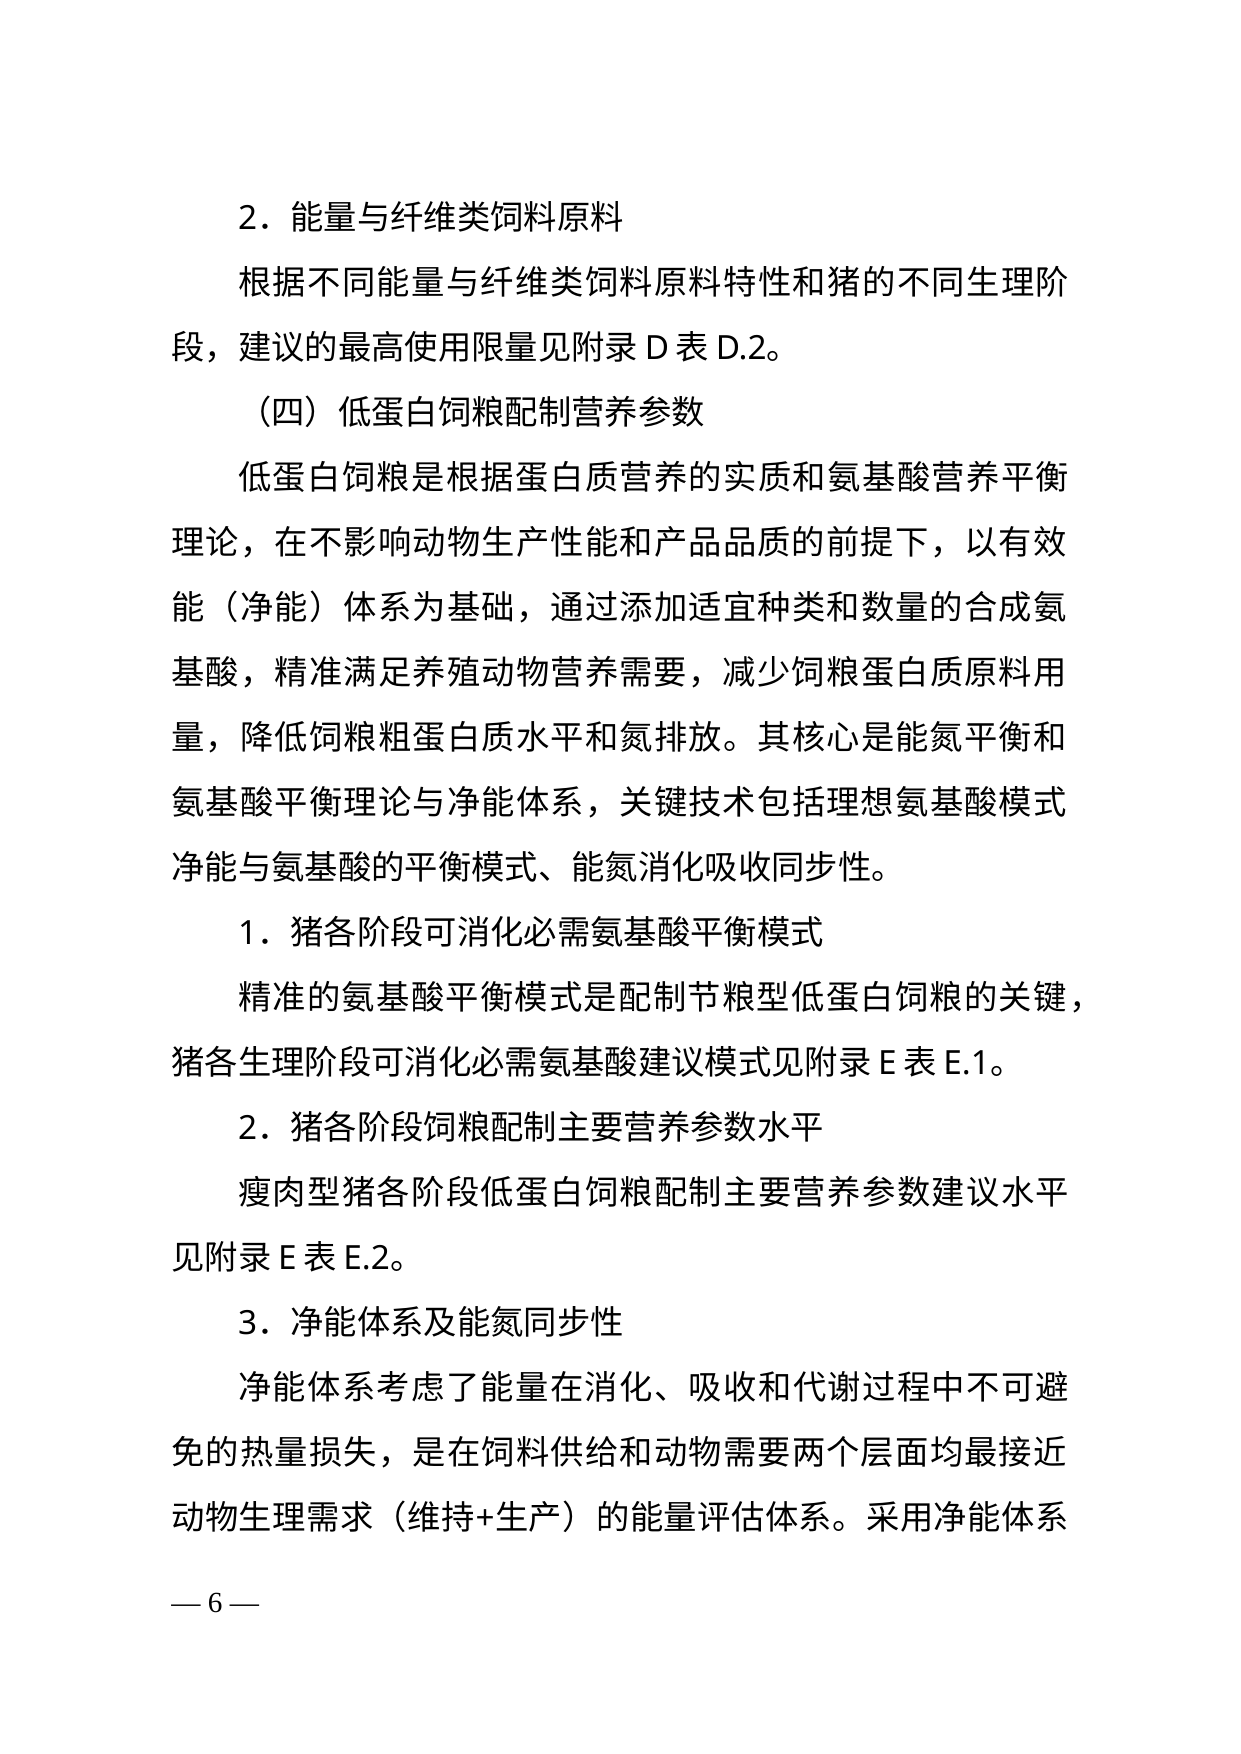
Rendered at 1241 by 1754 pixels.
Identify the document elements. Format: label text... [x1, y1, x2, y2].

text （四）低蛋白饲粮配制营养参数 [171, 377, 1069, 442]
text 2．能量与纤维类饲料原料 [171, 182, 1069, 247]
text 2．猪各阶段饲粮配制主要营养参数水平 [171, 1092, 1069, 1157]
text 3．净能体系及能氮同步性 [171, 1287, 1069, 1352]
text 1．猪各阶段可消化必需氨基酸平衡模式 [171, 897, 1069, 962]
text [171, 1352, 1069, 1547]
text 根据不同能量与纤维类饲料原料特性和猪的不同生理阶段，建议的最高使用限量见附录D表D.2。 [171, 247, 1069, 377]
text 瘦肉型猪各阶段低蛋白饲粮配制主要营养参数建议水平见附录E表E.2。 [171, 1157, 1069, 1287]
text 低蛋白饲粮是根据蛋白质营养的实质和氨基酸营养平衡理论，在不影响动物生产性能和产品品质的前提下，以有效能（净能）体系为基础，通过添加适宜种类和数量的合成氨基酸，精准满足养殖动物营养需要，减少饲粮蛋白质原料用量，降低饲粮粗蛋白质水平和氮排放。其核心是‌‌能氮平衡和氨基酸平衡理论‌与‌净能体系，关键技术包括理想氨基酸模式、净能与氨基酸的平衡模式、能氮消化吸收同步性。 [171, 442, 1069, 897]
text 精准的氨基酸平衡模式是配制节粮型低蛋白饲粮的关键，猪各生理阶段可消化必需氨基酸建议模式见附录E表E.1。 [171, 962, 1069, 1092]
